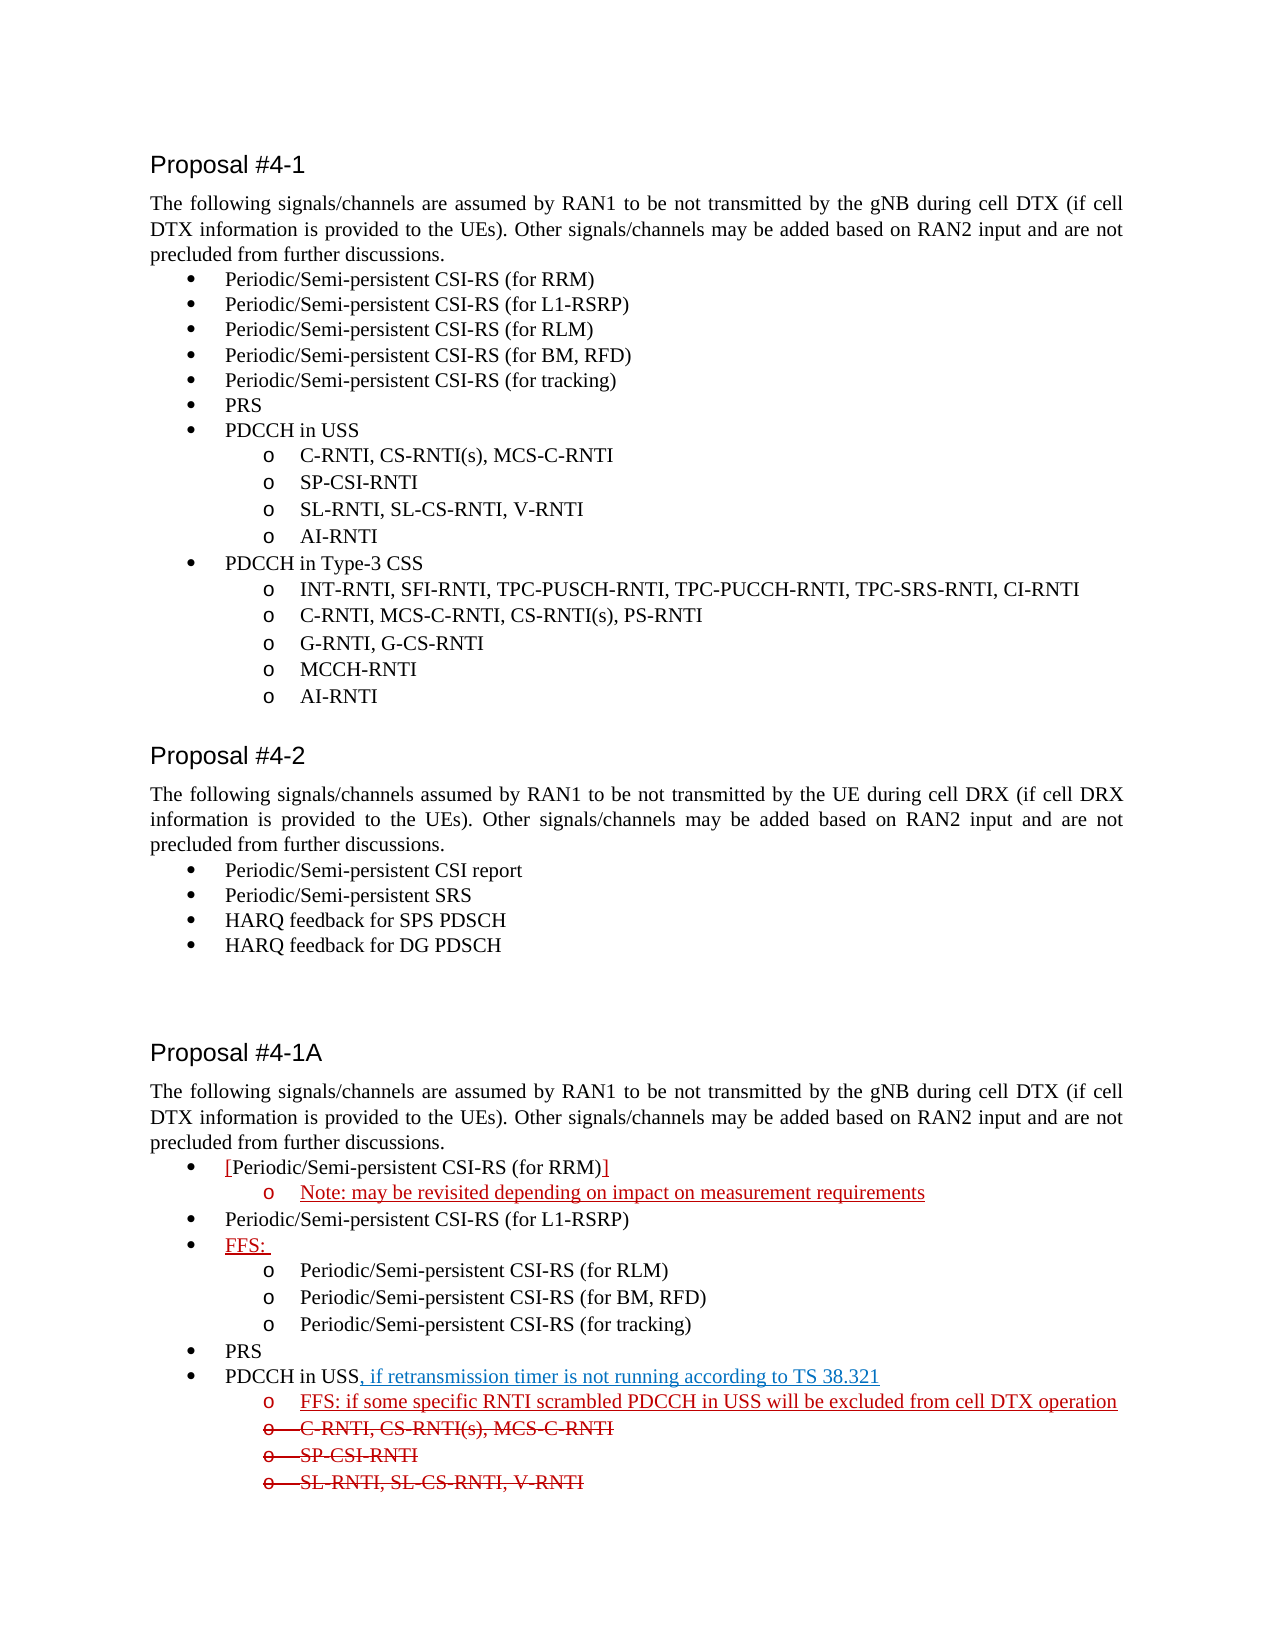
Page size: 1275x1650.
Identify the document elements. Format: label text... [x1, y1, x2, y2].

list FFS: [187, 1232, 1125, 1257]
list PRS [187, 393, 1125, 417]
subtitle Proposal #4-1 [150, 150, 1125, 179]
list Periodic/Semi-persistent CSI report [187, 858, 1125, 882]
list SL-RNTI, SL-CS-RNTI, V-RNTI [262, 1470, 1125, 1496]
text The following signals/channels are assumed by RAN1 to be not transmitted by the gNB during cell DTX (if cell DTX information is provided to the UEs). Other signals/channels may be added based on RAN2 input and are not precluded from further discussions. [150, 191, 1125, 266]
list AI-RNTI [262, 524, 1125, 550]
list Periodic/Semi-persistent CSI-RS (for L1-RSRP) [187, 292, 1125, 316]
list AI-RNTI [262, 684, 1125, 710]
text The following signals/channels are assumed by RAN1 to be not transmitted by the gNB during cell DTX (if cell DTX information is provided to the UEs). Other signals/channels may be added based on RAN2 input and are not precluded from further discussions. [150, 1079, 1125, 1154]
list Periodic/Semi-persistent CSI-RS (for tracking) [187, 368, 1125, 392]
list SL-RNTI, SL-CS-RNTI, V-RNTI [262, 497, 1125, 523]
list PDCCH in USS [187, 418, 1125, 442]
list C-RNTI, CS-RNTI(s), MCS-C-RNTI [262, 443, 1125, 469]
list G-RNTI, G-CS-RNTI [262, 630, 1125, 656]
list HARQ feedback for SPS PDSCH [187, 908, 1125, 932]
list C-RNTI, CS-RNTI(s), MCS-C-RNTI [262, 1416, 1125, 1442]
subtitle Proposal #4-2 [150, 741, 1125, 769]
list HARQ feedback for DG PDSCH [187, 933, 1125, 957]
list Periodic/Semi-persistent CSI-RS (for tracking) [262, 1312, 1125, 1337]
list Periodic/Semi-persistent CSI-RS (for RLM) [262, 1258, 1125, 1283]
list C-RNTI, MCS-C-RNTI, CS-RNTI(s), PS-RNTI [262, 603, 1125, 629]
list Note: may be revisited depending on impact on measurement requirements [262, 1180, 1125, 1206]
text The following signals/channels assumed by RAN1 to be not transmitted by the UE during cell DRX (if cell DRX information is provided to the UEs). Other signals/channels may be added based on RAN2 input and are not precluded from further discussions. [150, 782, 1125, 856]
list Periodic/Semi-persistent CSI-RS (for BM, RFD) [262, 1285, 1125, 1310]
list SP-CSI-RNTI [262, 1443, 1125, 1469]
list PRS [187, 1339, 1125, 1363]
subtitle Proposal #4-1A [150, 1038, 1125, 1067]
list SP-CSI-RNTI [262, 470, 1125, 496]
list PDCCH in Type-3 CSS [187, 551, 1125, 575]
list Periodic/Semi-persistent SRS [187, 883, 1125, 907]
list [Periodic/Semi-persistent CSI-RS (for RRM)] [187, 1155, 1125, 1179]
list PDCCH in USS, if retransmission timer is not running according to TS 38.321 [187, 1364, 1125, 1388]
list INT-RNTI, SFI-RNTI, TPC-PUSCH-RNTI, TPC-PUCCH-RNTI, TPC-SRS-RNTI, CI-RNTI [262, 576, 1125, 602]
list Periodic/Semi-persistent CSI-RS (for BM, RFD) [187, 342, 1125, 367]
list Periodic/Semi-persistent CSI-RS (for RLM) [187, 317, 1125, 341]
list Periodic/Semi-persistent CSI-RS (for L1-RSRP) [187, 1207, 1125, 1231]
list FFS: if some specific RNTI scrambled PDCCH in USS will be excluded from cell DTX operation [262, 1389, 1125, 1415]
list Periodic/Semi-persistent CSI-RS (for RRM) [187, 267, 1125, 291]
list MCCH-RNTI [262, 657, 1125, 683]
